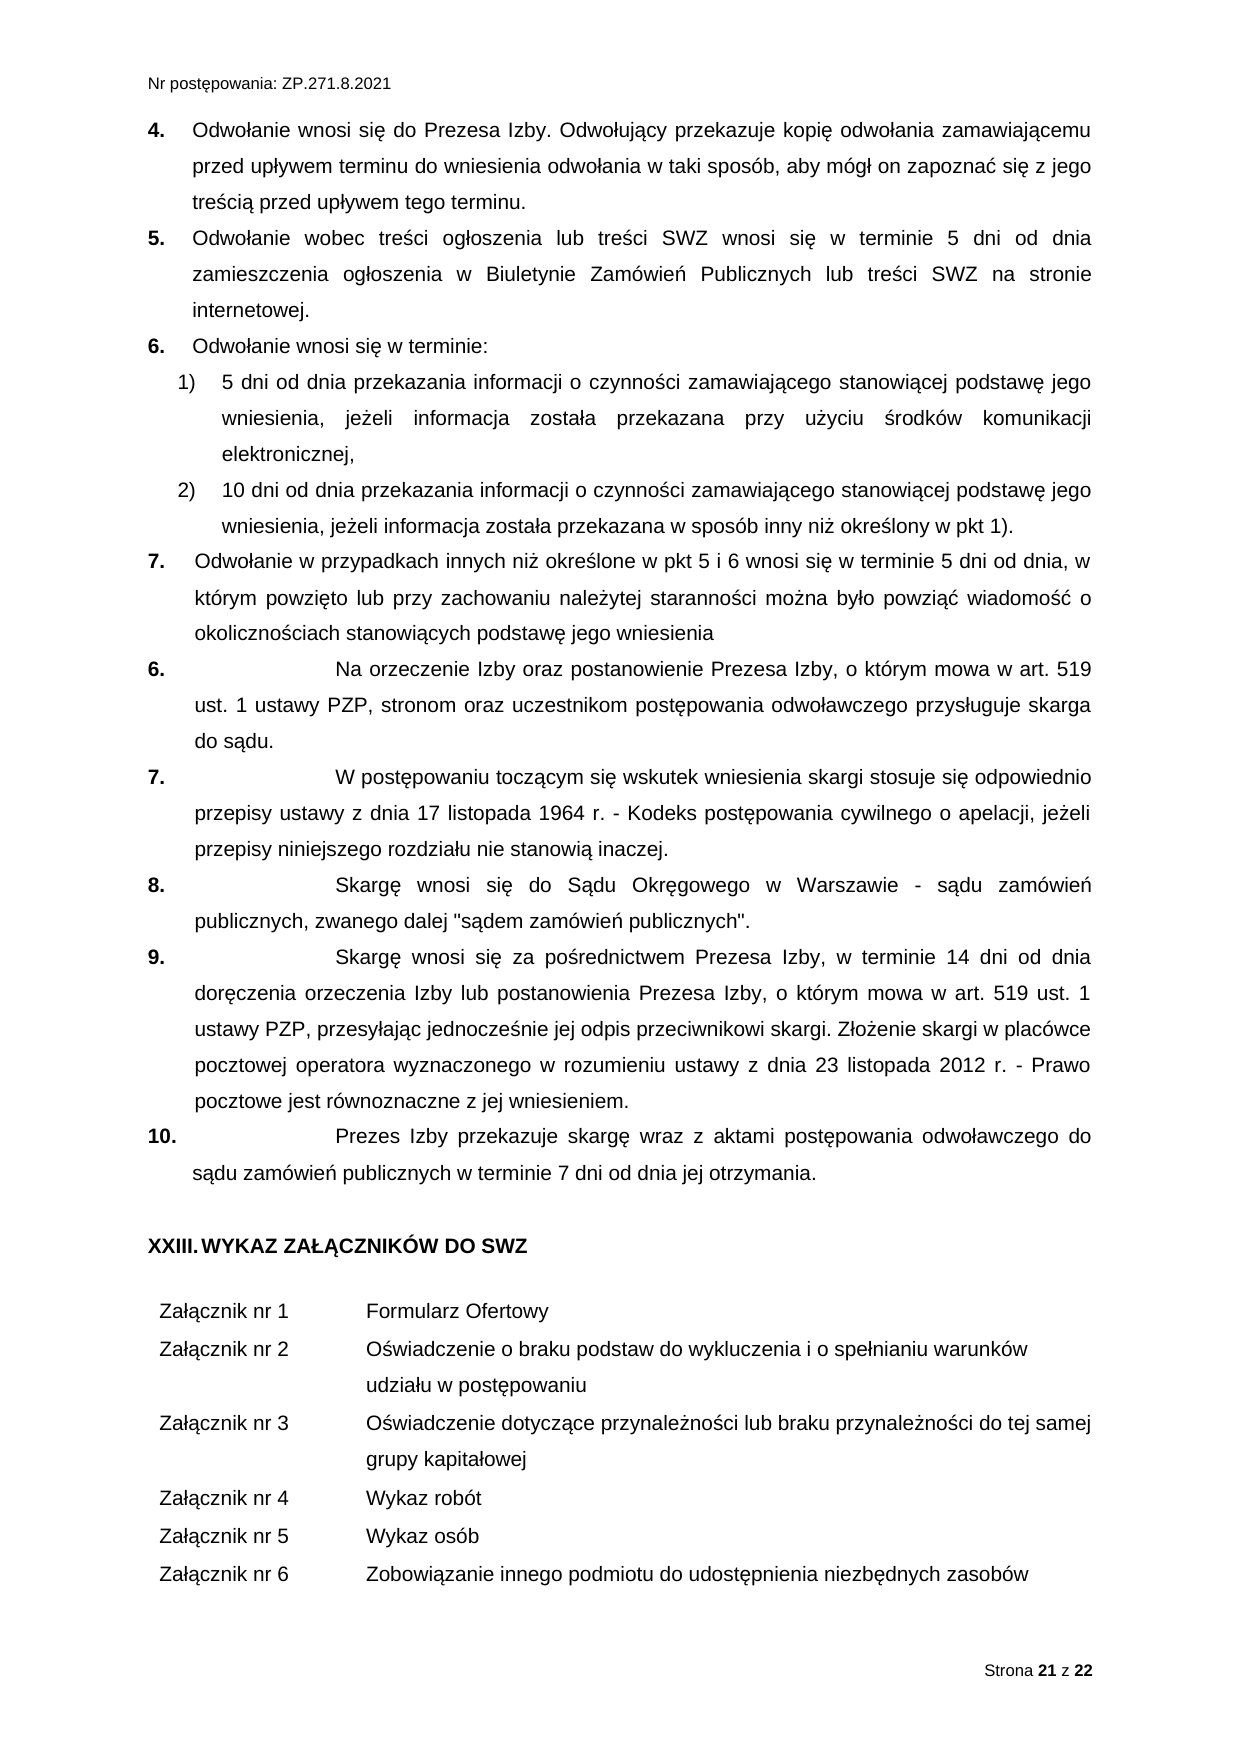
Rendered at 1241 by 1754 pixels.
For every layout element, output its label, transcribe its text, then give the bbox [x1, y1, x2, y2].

table_header Formularz Ofertowy [355, 1274, 1104, 1337]
table_cell Załącznik nr 2 [148, 1337, 354, 1411]
table_cell Oświadczenie dotyczące przynależności lub braku przynależności do tej samej grupy kapitałowej [355, 1411, 1104, 1485]
list Skargę wnosi się za pośrednictwem Prezesa Izby, w terminie 14 dni od dnia doręczenia orzeczenia Izby lub postanowienia Prezesa Izby, o którym mowa w art. 519 ust. 1 ustawy PZP, przesyłając jednocześnie jej odpis przeciwnikowi skargi. Złożenie skargi w placówce pocztowej operatora wyznaczonego w rozumieniu ustawy z dnia 23 listopada 2012 r. - Prawo pocztowe jest równoznaczne z jej wniesieniem. [148, 945, 1092, 1112]
text 1) 5 dni od dnia przekazania informacji o czynności zamawiającego stanowiącej podstawę jego wniesienia, jeżeli informacja została przekazana przy użyciu środków komunikacji elektronicznej, [177, 370, 1092, 466]
table_cell Oświadczenie o braku podstaw do wykluczenia i o spełnianiu warunków udziału w postępowaniu [355, 1337, 1104, 1411]
list WYKAZ ZAŁĄCZNIKÓW DO SWZ [148, 1234, 1090, 1258]
text 5. Odwołanie wobec treści ogłoszenia lub treści SWZ wnosi się w terminie 5 dni od dnia zamieszczenia ogłoszenia w Biuletynie Zamówień Publicznych lub treści SWZ na stronie internetowej. [148, 226, 1092, 322]
list Skargę wnosi się do Sądu Okręgowego w Warszawie - sądu zamówień publicznych, zwanego dalej "sądem zamówień publicznych". [148, 873, 1092, 933]
text 2) 10 dni od dnia przekazania informacji o czynności zamawiającego stanowiącej podstawę jego wniesienia, jeżeli informacja została przekazana w sposób inny niż określony w pkt 1). [177, 477, 1092, 537]
list Prezes Izby przekazuje skargę wraz z aktami postępowania odwoławczego do sądu zamówień publicznych w terminie 7 dni od dnia jej otrzymania. [148, 1124, 1092, 1184]
table_cell Załącznik nr 6 [148, 1562, 354, 1586]
table_cell Załącznik nr 4 [148, 1485, 354, 1524]
table_cell Wykaz osób [355, 1524, 1104, 1562]
text 7. Odwołanie w przypadkach innych niż określone w pkt 5 i 6 wnosi się w terminie 5 dni od dnia, w którym powzięto lub przy zachowaniu należytej staranności można było powziąć wiadomość o okolicznościach stanowiących podstawę jego wniesienia [148, 549, 1092, 645]
list W postępowaniu toczącym się wskutek wniesienia skargi stosuje się odpowiednio przepisy ustawy z dnia 17 listopada 1964 r. - Kodeks postępowania cywilnego o apelacji, jeżeli przepisy niniejszego rozdziału nie stanowią inaczej. [148, 765, 1092, 861]
table_cell Załącznik nr 5 [148, 1524, 354, 1562]
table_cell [355, 1562, 1104, 1586]
table_header Załącznik nr 1 [148, 1274, 354, 1337]
table_cell Załącznik nr 3 [148, 1411, 354, 1485]
list Na orzeczenie Izby oraz postanowienie Prezesa Izby, o którym mowa w art. 519 ust. 1 ustawy PZP, stronom oraz uczestnikom postępowania odwoławczego przysługuje skarga do sądu. [148, 657, 1092, 753]
list Odwołanie wnosi się do Prezesa Izby. Odwołujący przekazuje kopię odwołania zamawiającemu przed upływem terminu do wniesienia odwołania w taki sposób, aby mógł on zapoznać się z jego treścią przed upływem tego terminu. [148, 118, 1092, 214]
text 6. Odwołanie wnosi się w terminie: [148, 334, 1092, 358]
table_cell Wykaz robót [355, 1485, 1104, 1524]
